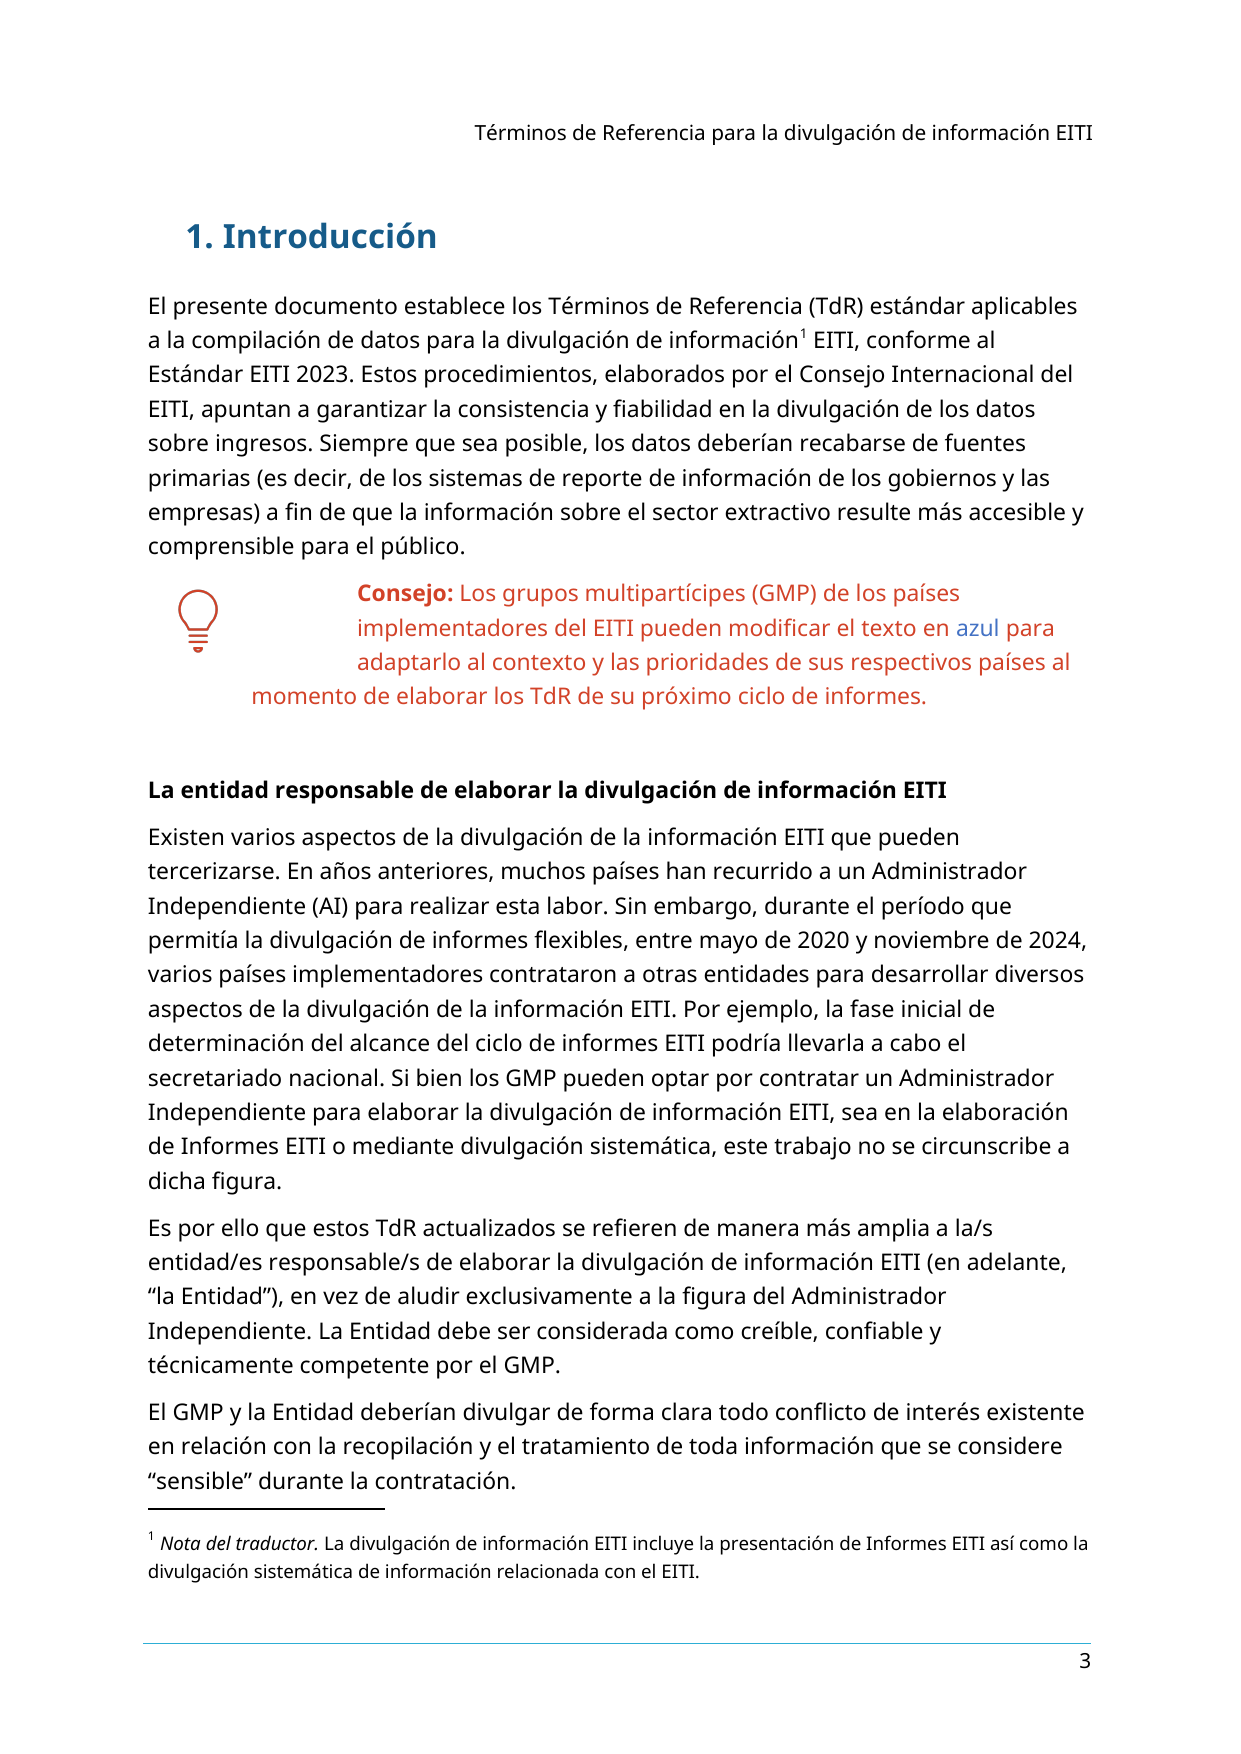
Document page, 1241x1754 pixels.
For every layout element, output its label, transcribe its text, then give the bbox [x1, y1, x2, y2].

subtitle Introducción [185, 212, 1093, 258]
text Es por ello que estos TdR actualizados se refieren de manera más amplia a la/s entidad/es responsable/s de elaborar la divulgación de información EITI (en adelante, “la Entidad”), en vez de aludir exclusivamente a la figura del Administrador Independiente. La Entidad debe ser considerada como creíble, confiable y técnicamente competente por el GMP. [148, 1212, 1093, 1380]
text El presente documento establece los Términos de Referencia (TdR) estándar aplicables a la compilación de datos para la divulgación de información EITI, conforme al Estándar EITI 2023. Estos procedimientos, elaborados por el Consejo Internacional del EITI, apuntan a garantizar la consistencia y fiabilidad en la divulgación de los datos sobre ingresos. Siempre que sea posible, los datos deberían recabarse de fuentes primarias (es decir, de los sistemas de reporte de información de los gobiernos y las empresas) a fin de que la información sobre el sector extractivo resulte más accesible y comprensible para el público. [148, 290, 1093, 562]
text La entidad responsable de elaborar la divulgación de información EITI [148, 774, 1093, 805]
text Existen varios aspectos de la divulgación de la información EITI que pueden tercerizarse. En años anteriores, muchos países han recurrido a un Administrador Independiente (AI) para realizar esta labor. Sin embargo, durante el período que permitía la divulgación de informes flexibles, entre mayo de 2020 y noviembre de 2024, varios países implementadores contrataron a otras entidades para desarrollar diversos aspectos de la divulgación de la información EITI. Por ejemplo, la fase inicial de determinación del alcance del ciclo de informes EITI podría llevarla a cabo el secretariado nacional. Si bien los GMP pueden optar por contratar un Administrador Independiente para elaborar la divulgación de información EITI, sea en la elaboración de Informes EITI o mediante divulgación sistemática, este trabajo no se circunscribe a dicha figura. [148, 821, 1093, 1196]
text Consejo: Los grupos multipartícipes (GMP) de los países implementadores del EITI pueden modificar el texto en azul para adaptarlo al contexto y las prioridades de sus respectivos países al momento de elaborar los TdR de su próximo ciclo de informes. [251, 577, 1093, 712]
picture [161, 584, 235, 658]
text El GMP y la Entidad deberían divulgar de forma clara todo conflicto de interés existente en relación con la recopilación y el tratamiento de toda información que se considere “sensible” durante la contratación. [148, 1396, 1093, 1496]
